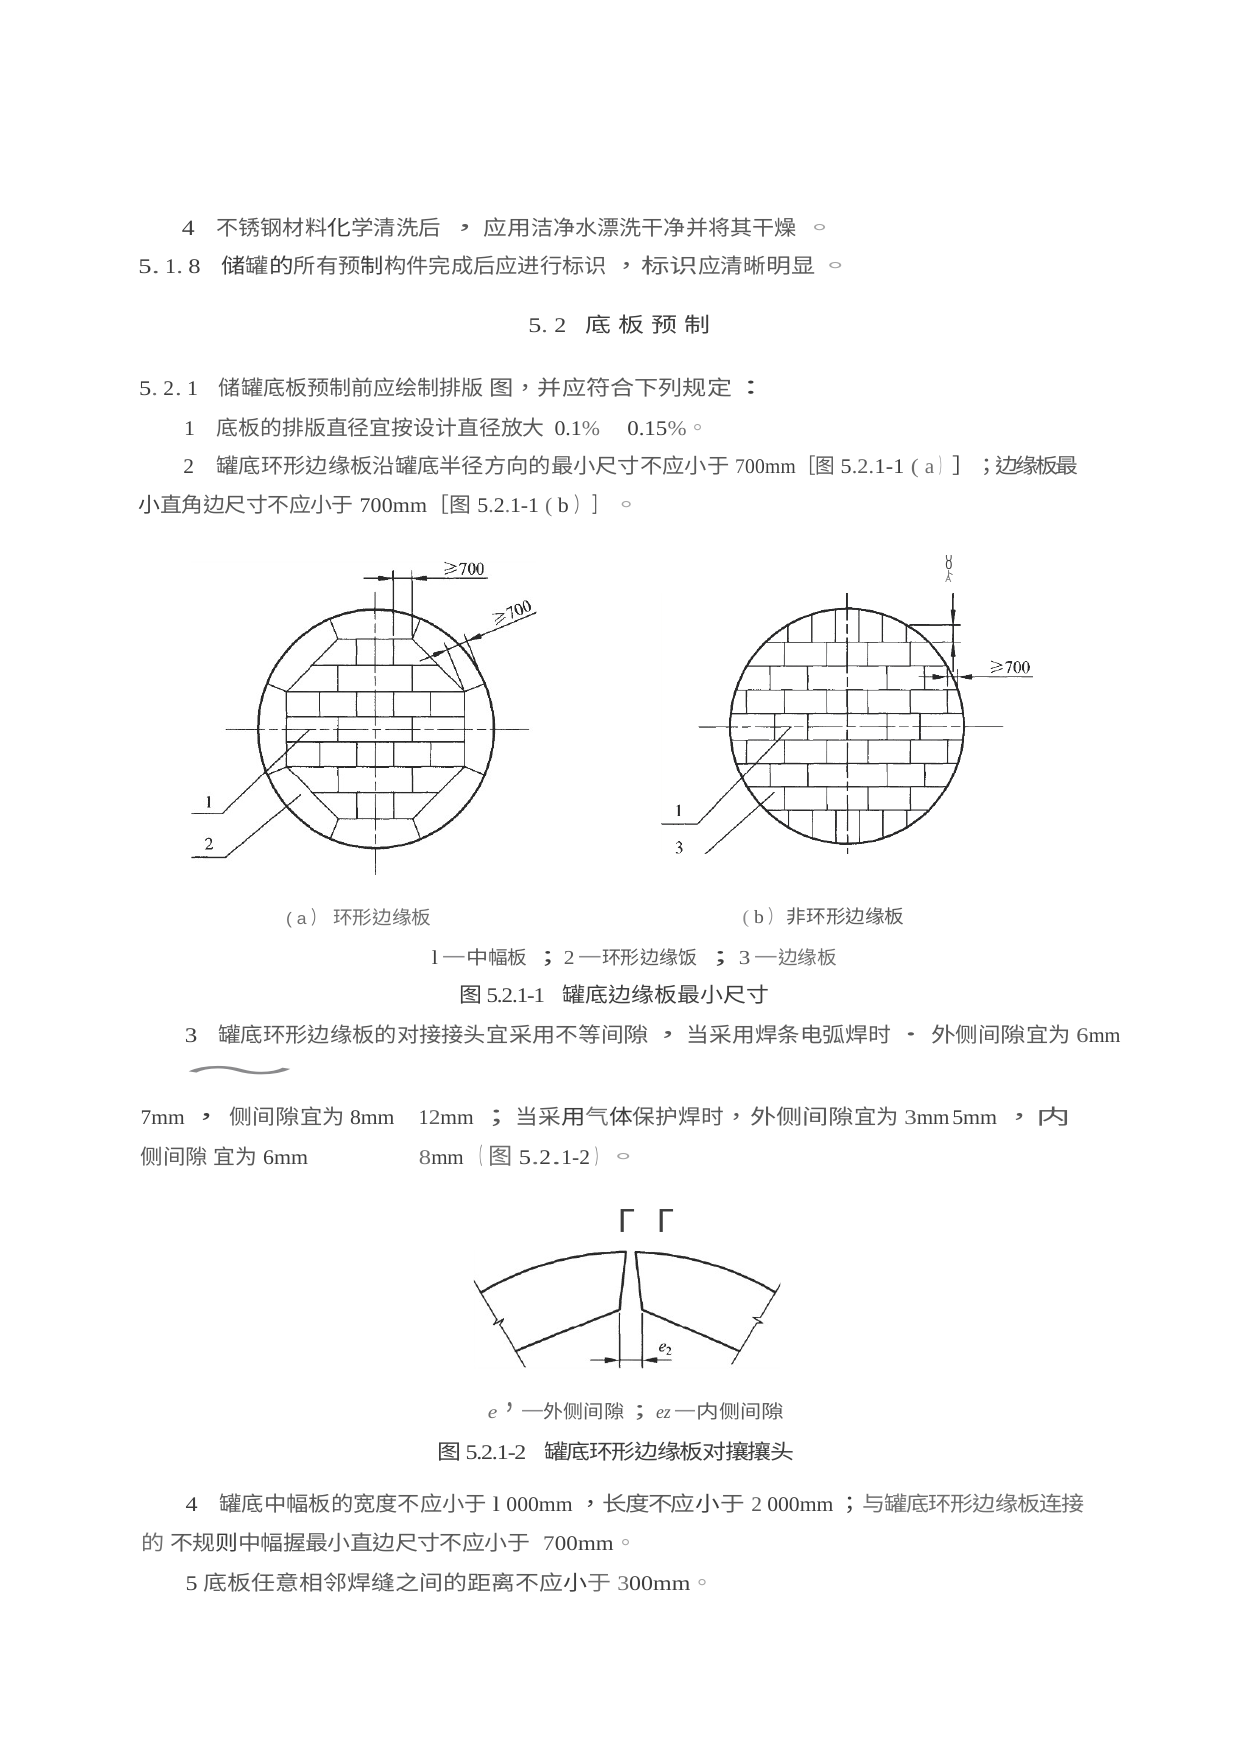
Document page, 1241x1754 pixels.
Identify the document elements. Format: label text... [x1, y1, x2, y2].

text 5. 2. 1 储罐底板预制前应绘制排版 图，并应符合下列规定： [139, 373, 1087, 402]
picture [191, 561, 537, 875]
text 5 底板任意相邻焊缝之间的距离不应小于 300mm。 [185, 1568, 1087, 1596]
picture [473, 1250, 781, 1369]
text 3 罐底环形边缘板的对接接头宜采用不等间隙，当采用焊条电弧焊时．外侧间隙宜为 6mm～ [184, 1021, 1190, 1092]
text 1 底板的排版直径宜按设计直径放大 0.1% 0.15%。 [184, 413, 1087, 441]
text 图5.2.1-1 罐底边缘板最小尺寸 [127, 981, 1101, 1009]
text 「「 [127, 1202, 1144, 1250]
text e，一外侧间隙；ez一内侧间隙 [127, 1386, 1144, 1427]
text 5. 1. 8 储罐的所有预制构件完成后应进行标识 ，标识应清晰明显。 [138, 251, 1087, 279]
text 图5.2.1-2 罐底环形边缘板对攘攘头 [127, 1437, 1105, 1466]
text l一中幅板 ；2一环形边缘饭 ；3一边缘板 [127, 944, 1141, 970]
text 7mm ， 侧间隙宜为 8mm 12mm ；当采用气体保护焊时，外侧间隙宜为 3mm 5mm ，内侧间隙 宜为 6mm 8mm （ 图 5.2.1-2 ）。 [140, 1102, 1087, 1171]
text 5. 2 底 板 预 制 [127, 310, 1111, 339]
text 4 不锈钢材料化学清洗后 ，应用洁净水漂洗干净并将其干燥 。 [182, 213, 1087, 242]
text ( a ） 环形边缘板 ( b ） 非环形边缘板 [286, 903, 1087, 930]
text 4 罐底中幅板的宽度不应小于 l 000mm ，长度不应小于 2 000mm ；与罐底环形边缘板连接的 不规则中幅握最小直边尺寸不应小于 700mm。 [141, 1489, 1088, 1556]
text 2 罐底环形边缘板沿罐底半径方向的最小尺寸不应小于 700mm［图 5.2.1-1 ( a ） ］；边缘板最 小直角边尺寸不应小于 700mm［图 5.2.1-1 ( b ） ］ 。 [138, 451, 1087, 519]
picture [661, 593, 1033, 854]
